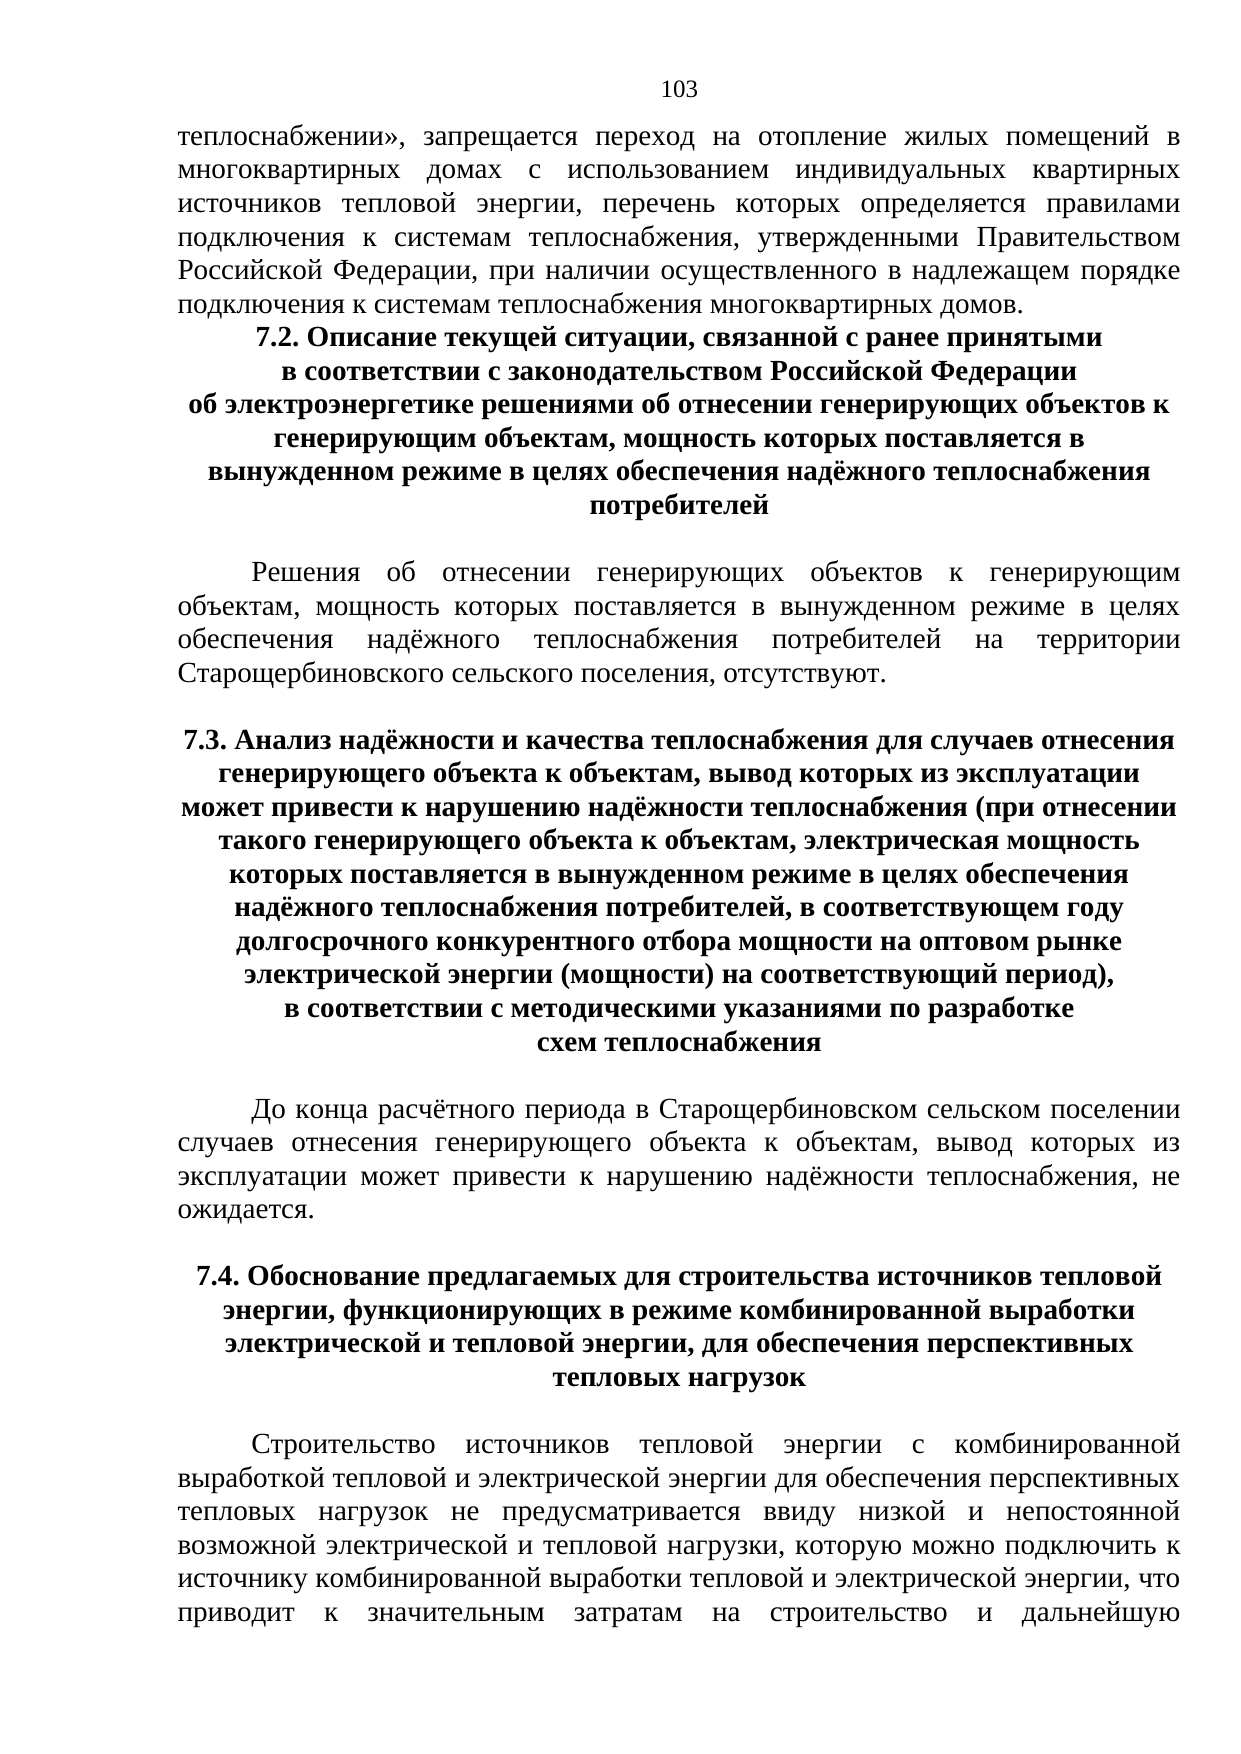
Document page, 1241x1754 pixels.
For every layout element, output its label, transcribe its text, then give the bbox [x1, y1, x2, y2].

text вынужденном режиме в целях обеспечения надёжного теплоснабжения [177, 453, 1181, 487]
text электрической энергии (мощности) на соответствующий период), [177, 957, 1181, 990]
text может привести к нарушению надёжности теплоснабжения (при отнесении такого генерирующего объекта к объектам, электрическая мощность [177, 789, 1181, 856]
text 7.4. Обоснование предлагаемых для строительства источников тепловой энергии, функционирующих в режиме комбинированной выработки [177, 1258, 1181, 1326]
text 7.2. Описание текущей ситуации, связанной с ранее принятыми [177, 319, 1181, 353]
text электрической и тепловой энергии, для обеспечения перспективных [177, 1326, 1181, 1359]
text Решения об отнесении генерирующих объектов к генерирующим объектам, мощность которых поставляется в вынужденном режиме в целях обеспечения надёжного теплоснабжения потребителей на территории Старощербиновского сельского поселения, отсутствуют. [177, 554, 1181, 688]
text в соответствии с законодательством Российской Федерации [177, 353, 1181, 386]
text До конца расчётного периода в Старощербиновском сельском поселении случаев отнесения генерирующего объекта к объектам, вывод которых из эксплуатации может привести к нарушению надёжности теплоснабжения, не ожидается. [177, 1091, 1181, 1225]
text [177, 1426, 1181, 1627]
text об электроэнергетике решениями об отнесении генерирующих объектов к генерирующим объектам, мощность которых поставляется в [177, 386, 1181, 453]
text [177, 118, 1181, 319]
text в соответствии с методическими указаниями по разработке [177, 990, 1181, 1024]
text схем теплоснабжения [177, 1024, 1181, 1057]
text 7.3. Анализ надёжности и качества теплоснабжения для случаев отнесения генерирующего объекта к объектам, вывод которых из эксплуатации [177, 722, 1181, 789]
text тепловых нагрузок [177, 1359, 1181, 1393]
text которых поставляется в вынужденном режиме в целях обеспечения [177, 856, 1181, 889]
text надёжного теплоснабжения потребителей, в соответствующем году [177, 889, 1181, 923]
text долгосрочного конкурентного отбора мощности на оптовом рынке [177, 923, 1181, 957]
text потребителей [177, 487, 1181, 521]
